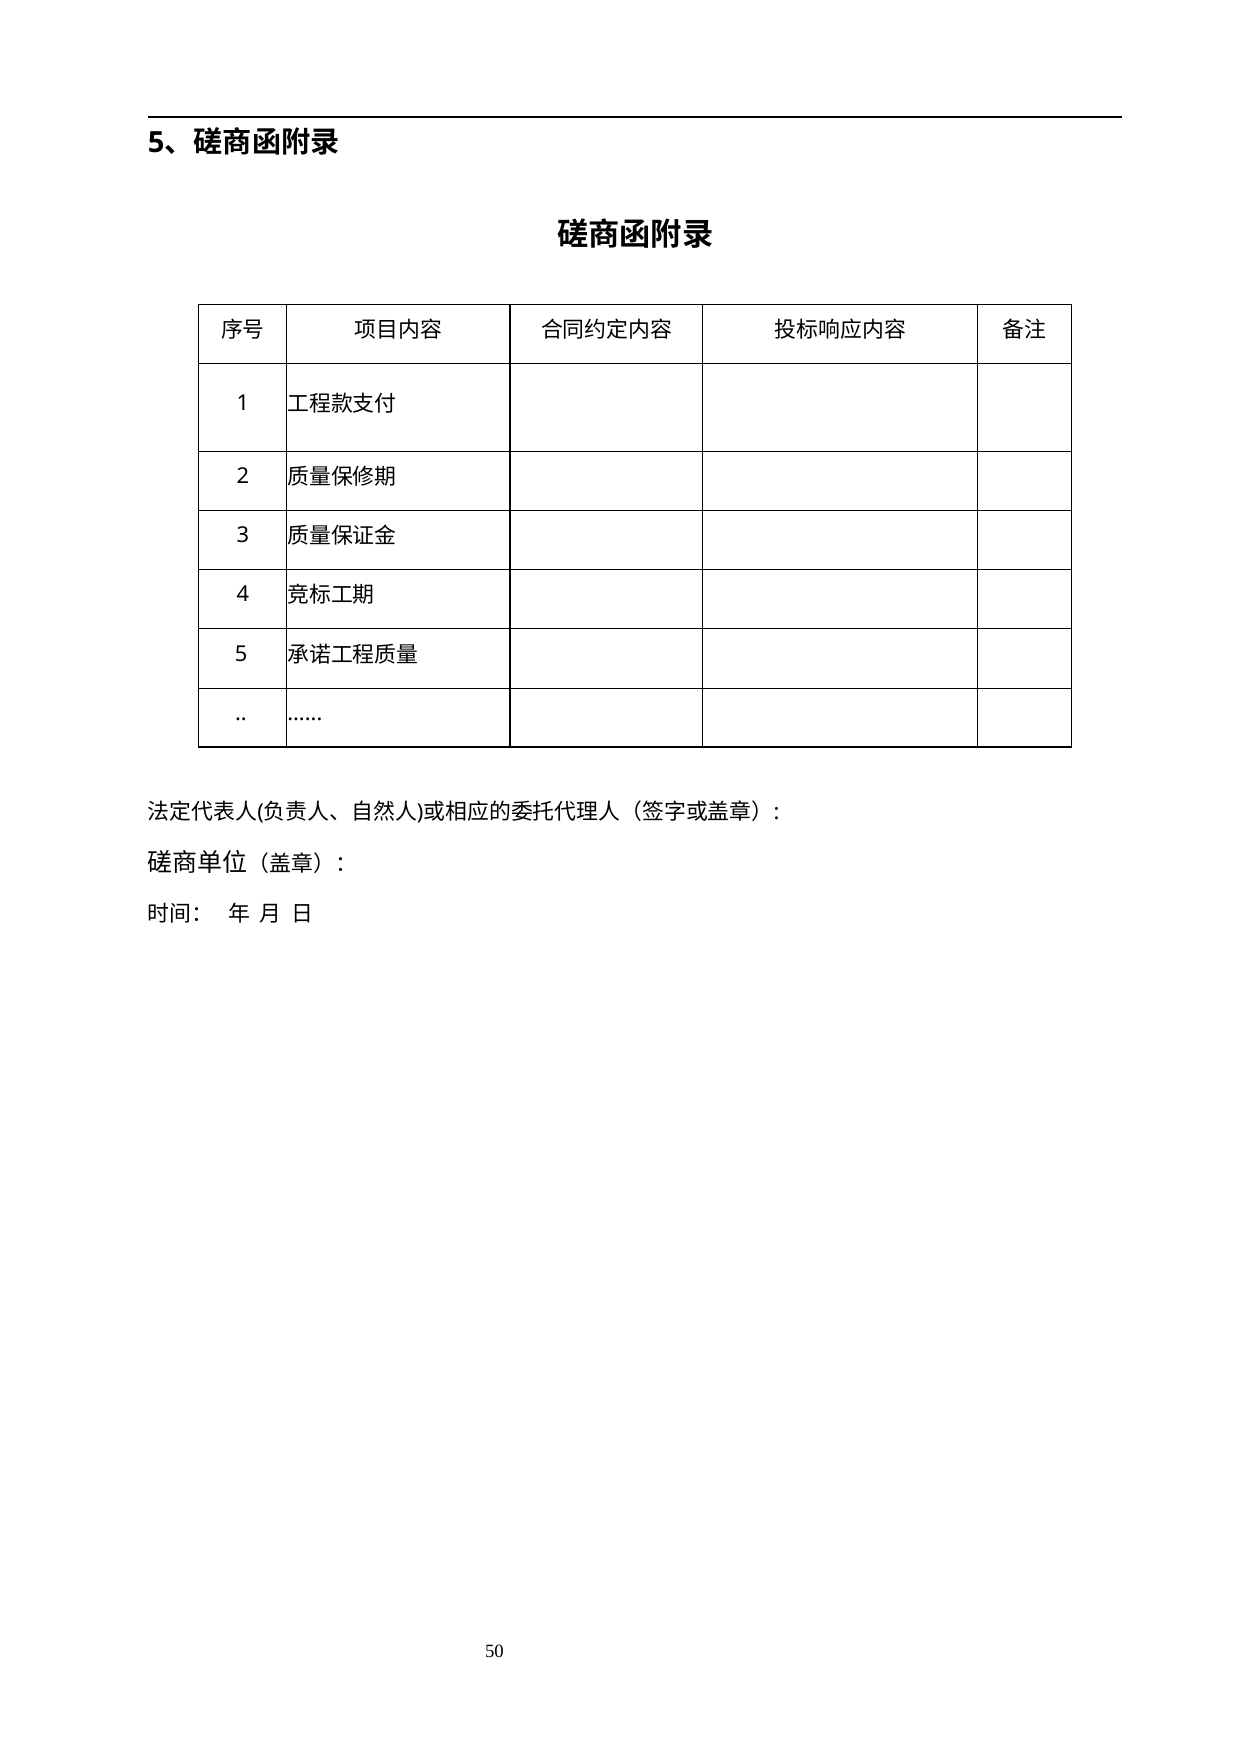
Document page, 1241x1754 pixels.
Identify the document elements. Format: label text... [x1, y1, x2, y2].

table_cell [978, 629, 1071, 687]
text 法定代表人(负责人、自然人)或相应的委托代理人（签字或盖章）: [148, 794, 1122, 826]
table_cell [511, 511, 702, 569]
table_cell [978, 364, 1071, 451]
table_cell [703, 364, 977, 451]
table_cell 2 [199, 452, 286, 510]
table_header 合同约定内容 [511, 305, 702, 363]
table_header 项目内容 [287, 305, 509, 363]
text 磋商函附录 [148, 209, 1122, 254]
table_cell [511, 364, 702, 451]
table_cell 竞标工期 [287, 570, 509, 628]
table_cell 5 [199, 629, 286, 687]
table_cell [703, 689, 977, 746]
table_cell [511, 452, 702, 510]
table_cell [978, 452, 1071, 510]
table_cell 3 [199, 511, 286, 569]
table_cell [978, 511, 1071, 569]
table_cell 质量保修期 [287, 452, 509, 510]
table_cell .. [199, 689, 286, 746]
table_cell [978, 689, 1071, 746]
text 时间： 年 月 日 [148, 896, 1122, 928]
table_cell [703, 511, 977, 569]
table_cell [978, 570, 1071, 628]
table_header 序号 [199, 305, 286, 363]
table_cell 承诺工程质量 [287, 629, 509, 687]
table_cell [511, 689, 702, 746]
text 5、磋商函附录 [148, 118, 1122, 161]
table_cell 1 [199, 364, 286, 451]
table_cell 4 [199, 570, 286, 628]
table_header 投标响应内容 [703, 305, 977, 363]
table_cell [703, 570, 977, 628]
text 磋商单位（盖章）： [148, 842, 1122, 878]
table_cell [703, 629, 977, 687]
table_header 备注 [978, 305, 1071, 363]
table_cell [511, 570, 702, 628]
table_cell [511, 629, 702, 687]
table_cell 工程款支付 [287, 364, 509, 451]
table_cell [703, 452, 977, 510]
table_cell 质量保证金 [287, 511, 509, 569]
table_cell ...... [287, 689, 509, 746]
